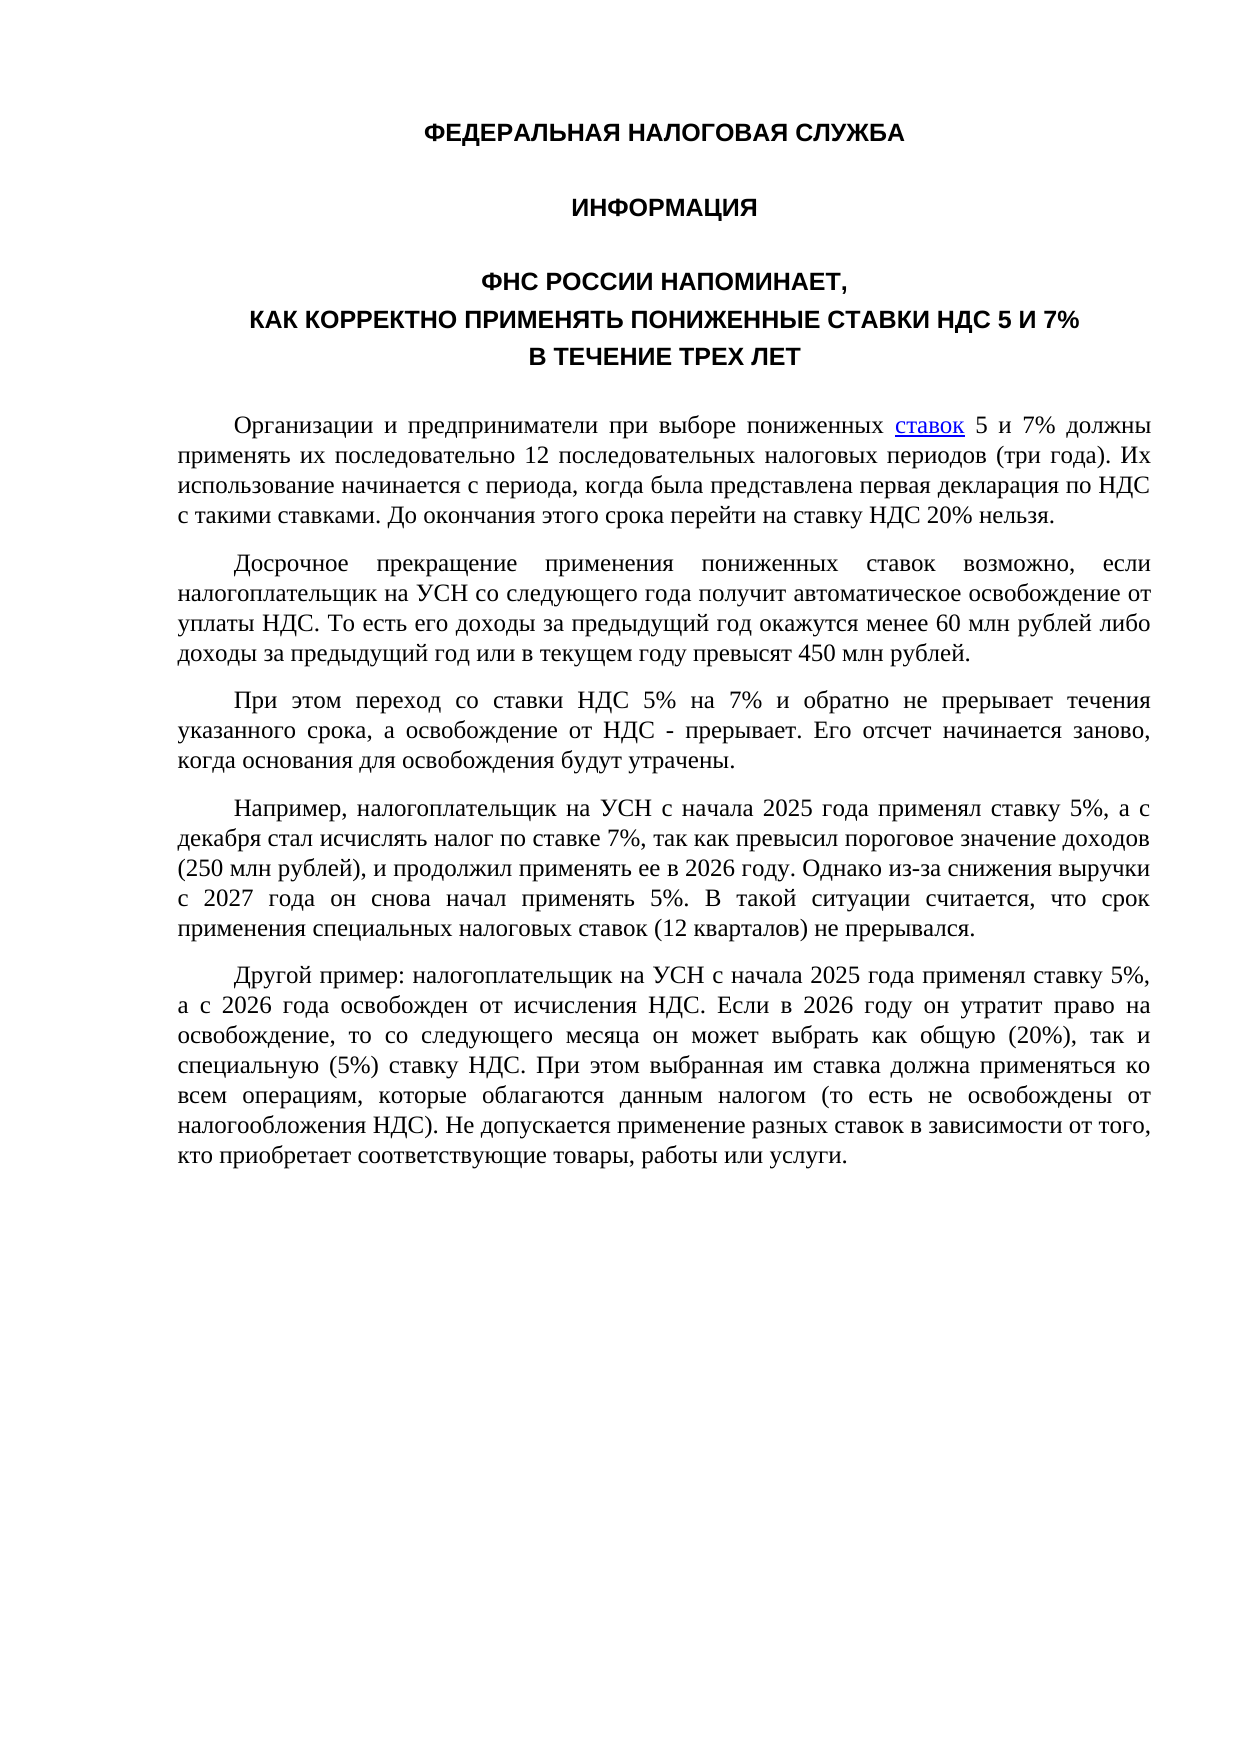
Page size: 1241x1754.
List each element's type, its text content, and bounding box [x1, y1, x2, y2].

text КАК КОРРЕКТНО ПРИМЕНЯТЬ ПОНИЖЕННЫЕ СТАВКИ НДС 5 И 7% [177, 304, 1152, 333]
text Организации и предприниматели при выборе пониженных ставок 5 и 7% должны применять их последовательно 12 последовательных налоговых периодов (три года). Их использование начинается с периода, когда была представлена первая декларация по НДС с такими ставками. До окончания этого срока перейти на ставку НДС 20% нельзя. [177, 409, 1152, 529]
text Например, налогоплательщик на УСН с начала 2025 года применял ставку 5%, а с декабря стал исчислять налог по ставке 7%, так как превысил пороговое значение доходов (250 млн рублей), и продолжил применять ее в 2026 году. Однако из-за снижения выручки с 2027 года он снова начал применять 5%. В такой ситуации считается, что срок применения специальных налоговых ставок (12 кварталов) не прерывался. [177, 792, 1152, 942]
text ИНФОРМАЦИЯ [177, 193, 1152, 221]
text В ТЕЧЕНИЕ ТРЕХ ЛЕТ [177, 342, 1152, 371]
text Досрочное прекращение применения пониженных ставок возможно, если налогоплательщик на УСН со следующего года получит автоматическое освобождение от уплаты НДС. То есть его доходы за предыдущий год окажутся менее 60 млн рублей либо доходы за предыдущий год или в текущем году превысят 450 млн рублей. [177, 547, 1152, 667]
text ФЕДЕРАЛЬНАЯ НАЛОГОВАЯ СЛУЖБА [177, 118, 1152, 147]
text Другой пример: налогоплательщик на УСН с начала 2025 года применял ставку 5%, а с 2026 года освобожден от исчисления НДС. Если в 2026 году он утратит право на освобождение, то со следующего месяца он может выбрать как общую (20%), так и специальную (5%) ставку НДС. При этом выбранная им ставка должна применяться ко всем операциям, которые облагаются данным налогом (то есть не освобождены от налогообложения НДС). Не допускается применение разных ставок в зависимости от того, кто приобретает соответствующие товары, работы или услуги. [177, 959, 1152, 1169]
text ФНС РОССИИ НАПОМИНАЕТ, [177, 267, 1152, 296]
text При этом переход со ставки НДС 5% на 7% и обратно не прерывает течения указанного срока, а освобождение от НДС - прерывает. Его отсчет начинается заново, когда основания для освобождения будут утрачены. [177, 684, 1152, 774]
